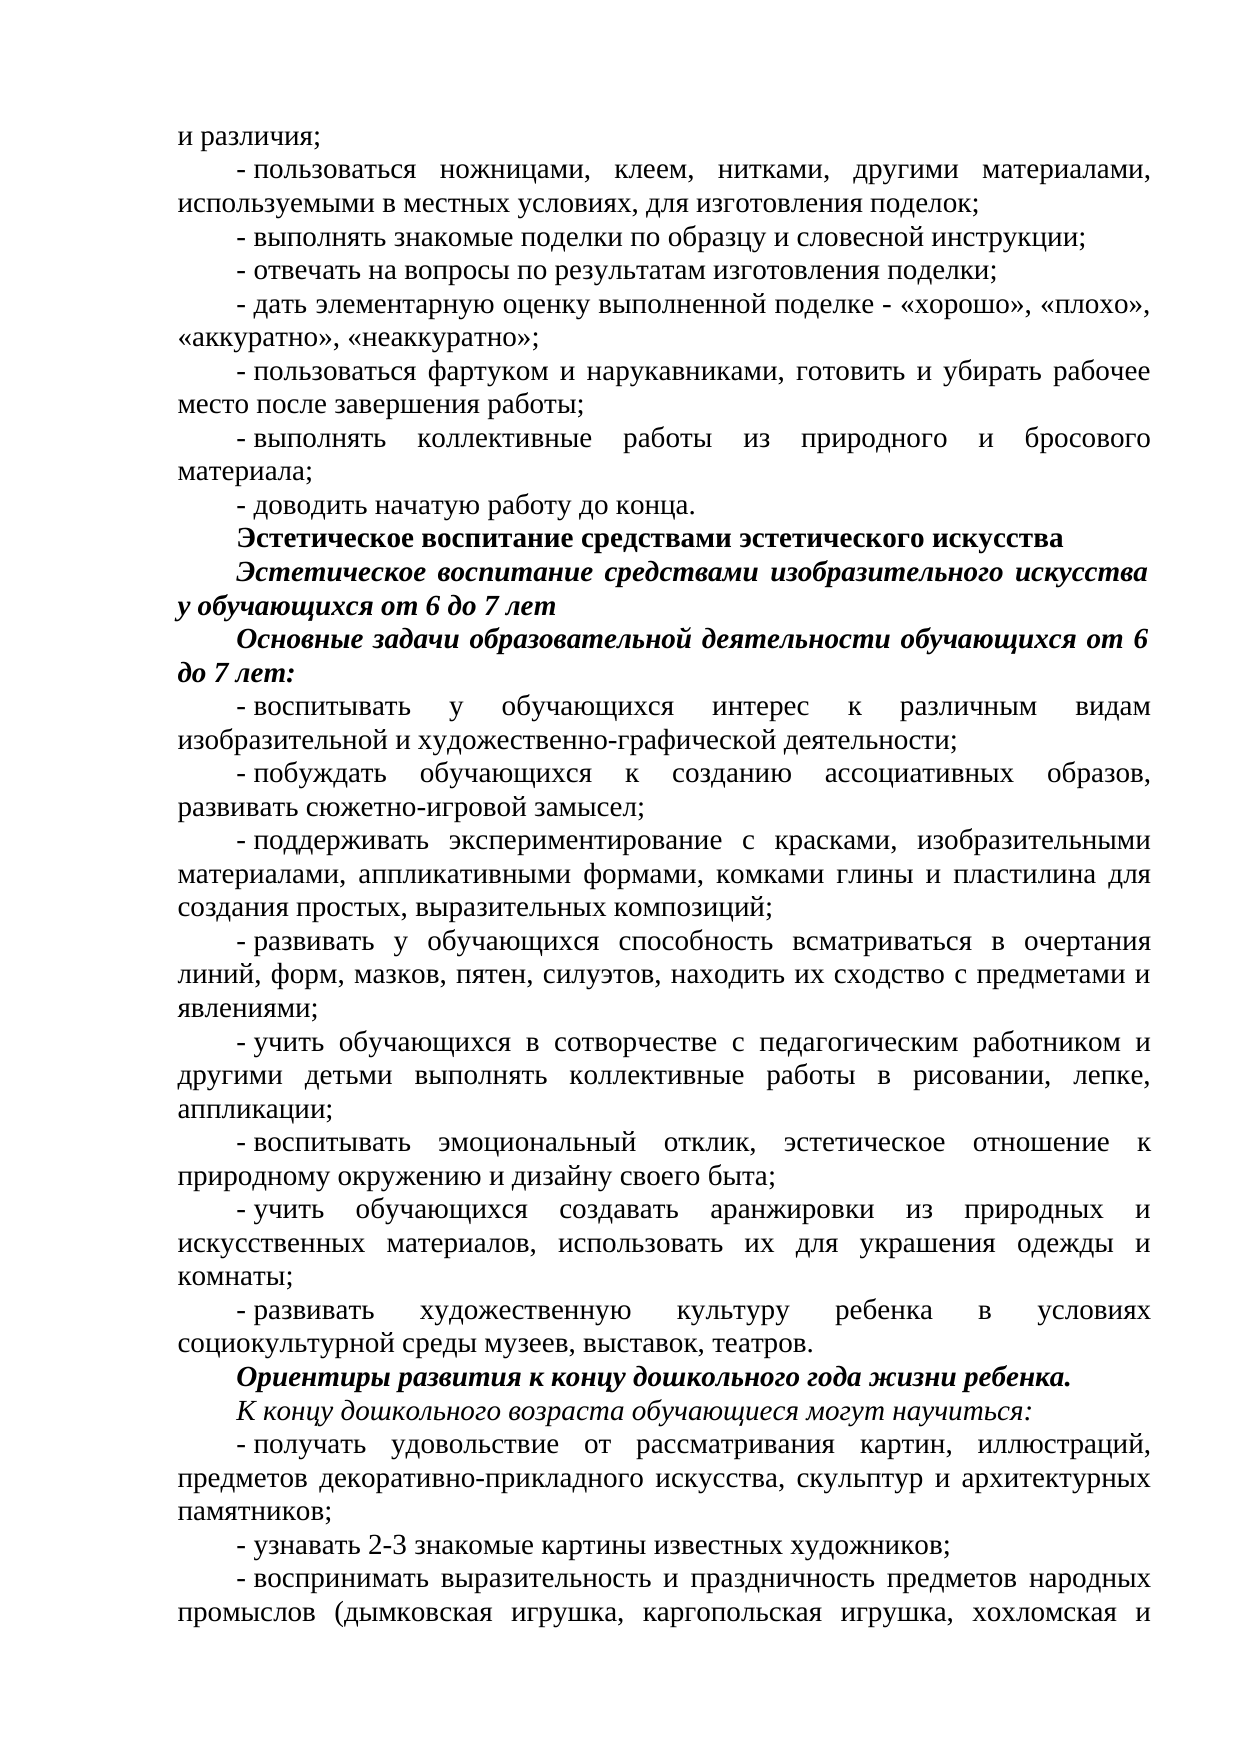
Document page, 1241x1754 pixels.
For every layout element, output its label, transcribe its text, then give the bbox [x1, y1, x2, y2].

text - развивать у обучающихся способность всматриваться в очертания линий, форм, мазков, пятен, силуэтов, находить их сходство с предметами и явлениями; [177, 923, 1152, 1024]
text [177, 118, 1152, 152]
text - пользоваться фартуком и нарукавниками, готовить и убирать рабочее место после завершения работы; [177, 353, 1152, 420]
text - узнавать 2-3 знакомые картины известных художников; [177, 1527, 1152, 1560]
text Ориентиры развития к концу дошкольного года жизни ребенка. [177, 1359, 1152, 1393]
text - выполнять коллективные работы из природного и бросового материала; [177, 420, 1152, 487]
text - воспитывать у обучающихся интерес к различным видам изобразительной и художественно-графической деятельности; [177, 688, 1152, 755]
text - воспитывать эмоциональный отклик, эстетическое отношение к природному окружению и дизайну своего быта; [177, 1124, 1152, 1191]
text - пользоваться ножницами, клеем, нитками, другими материалами, используемыми в местных условиях, для изготовления поделок; [177, 152, 1152, 219]
text К концу дошкольного возраста обучающиеся могут научиться: [177, 1393, 1152, 1426]
text - развивать художественную культуру ребенка в условиях социокультурной среды музеев, выставок, театров. [177, 1292, 1152, 1359]
text - поддерживать экспериментирование с красками, изобразительными материалами, аппликативными формами, комками глины и пластилина для создания простых, выразительных композиций; [177, 822, 1152, 923]
text Основные задачи образовательной деятельности обучающихся от 6 до 7 лет: [177, 621, 1152, 688]
text - выполнять знакомые поделки по образцу и словесной инструкции; [177, 219, 1152, 252]
text Эстетическое воспитание средствами изобразительного искусства у обучающихся от 6 до 7 лет [177, 554, 1152, 621]
text - побуждать обучающихся к созданию ассоциативных образов, развивать сюжетно-игровой замысел; [177, 755, 1152, 822]
text - дать элементарную оценку выполненной поделке - «хорошо», «плохо», «аккуратно», «неаккуратно»; [177, 286, 1152, 353]
text - учить обучающихся создавать аранжировки из природных и искусственных материалов, использовать их для украшения одежды и комнаты; [177, 1191, 1152, 1292]
text - отвечать на вопросы по результатам изготовления поделки; [177, 252, 1152, 286]
text - получать удовольствие от рассматривания картин, иллюстраций, предметов декоративно-прикладного искусства, скульптур и архитектурных памятников; [177, 1426, 1152, 1527]
text - доводить начатую работу до конца. [177, 487, 1152, 521]
text - учить обучающихся в сотворчестве с педагогическим работником и другими детьми выполнять коллективные работы в рисовании, лепке, аппликации; [177, 1024, 1152, 1124]
text Эстетическое воспитание средствами эстетического искусства [177, 521, 1152, 554]
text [177, 1560, 1152, 1627]
